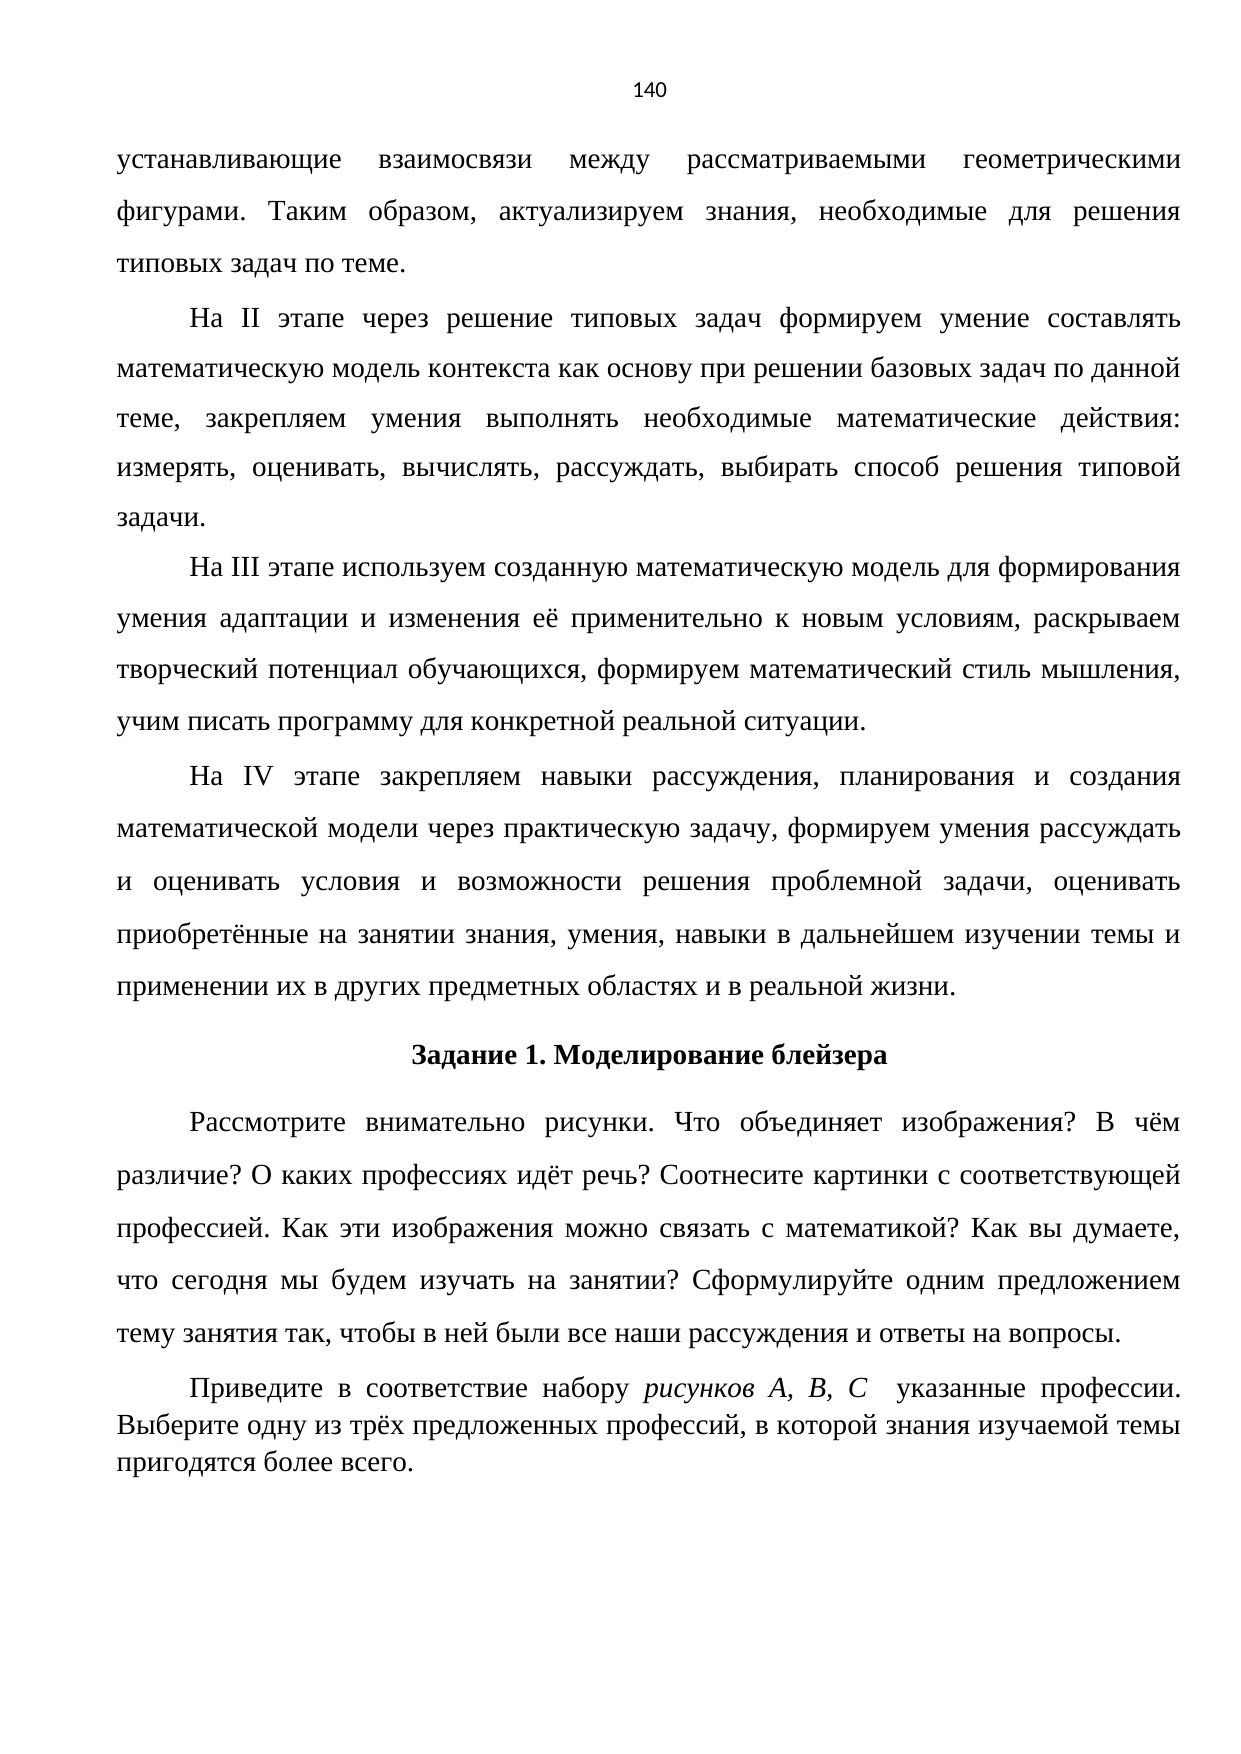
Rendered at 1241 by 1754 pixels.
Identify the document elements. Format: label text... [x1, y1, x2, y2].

text На IV этапе закрепляем навыки рассуждения, планирования и создания математической модели через практическую задачу, формируем умения рассуждать и оценивать условия и возможности решения проблемной задачи, оценивать приобретённые на занятии знания, умения, навыки в дальнейшем изучении темы и применении их в других предметных областях и в реальной жизни. [116, 758, 1182, 1002]
text На III этапе используем созданную математическую модель для формирования умения адаптации и изменения её применительно к новым условиям, раскрываем творческий потенциал обучающихся, формируем математический стиль мышления, учим писать программу для конкретной реальной ситуации. [116, 549, 1182, 736]
text На II этапе через решение типовых задач формируем умение составлять математическую модель контекста как основу при решении базовых задач по данной теме, закрепляем умения выполнять необходимые математические действия: измерять, оценивать, вычислять, рассуждать, выбирать способ решения типовой задачи. [116, 301, 1182, 532]
text Приведите в соответствие набору рисунков А, В, С указанные профессии. Выберите одну из трёх предложенных профессий, в которой знания изучаемой темы пригодятся более всего. [116, 1370, 1182, 1477]
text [116, 141, 1182, 279]
subtitle Задание 1. Моделирование блейзера [121, 1037, 1178, 1071]
text Рассмотрите внимательно рисунки. Что объединяет изображения? В чём различие? О каких профессиях идёт речь? Соотнесите картинки с соответствующей профессией. Как эти изображения можно связать с математикой? Как вы думаете, что сегодня мы будем изучать на занятии? Сформулируйте одним предложением тему занятия так, чтобы в ней были все наши рассуждения и ответы на вопросы. [116, 1104, 1182, 1348]
